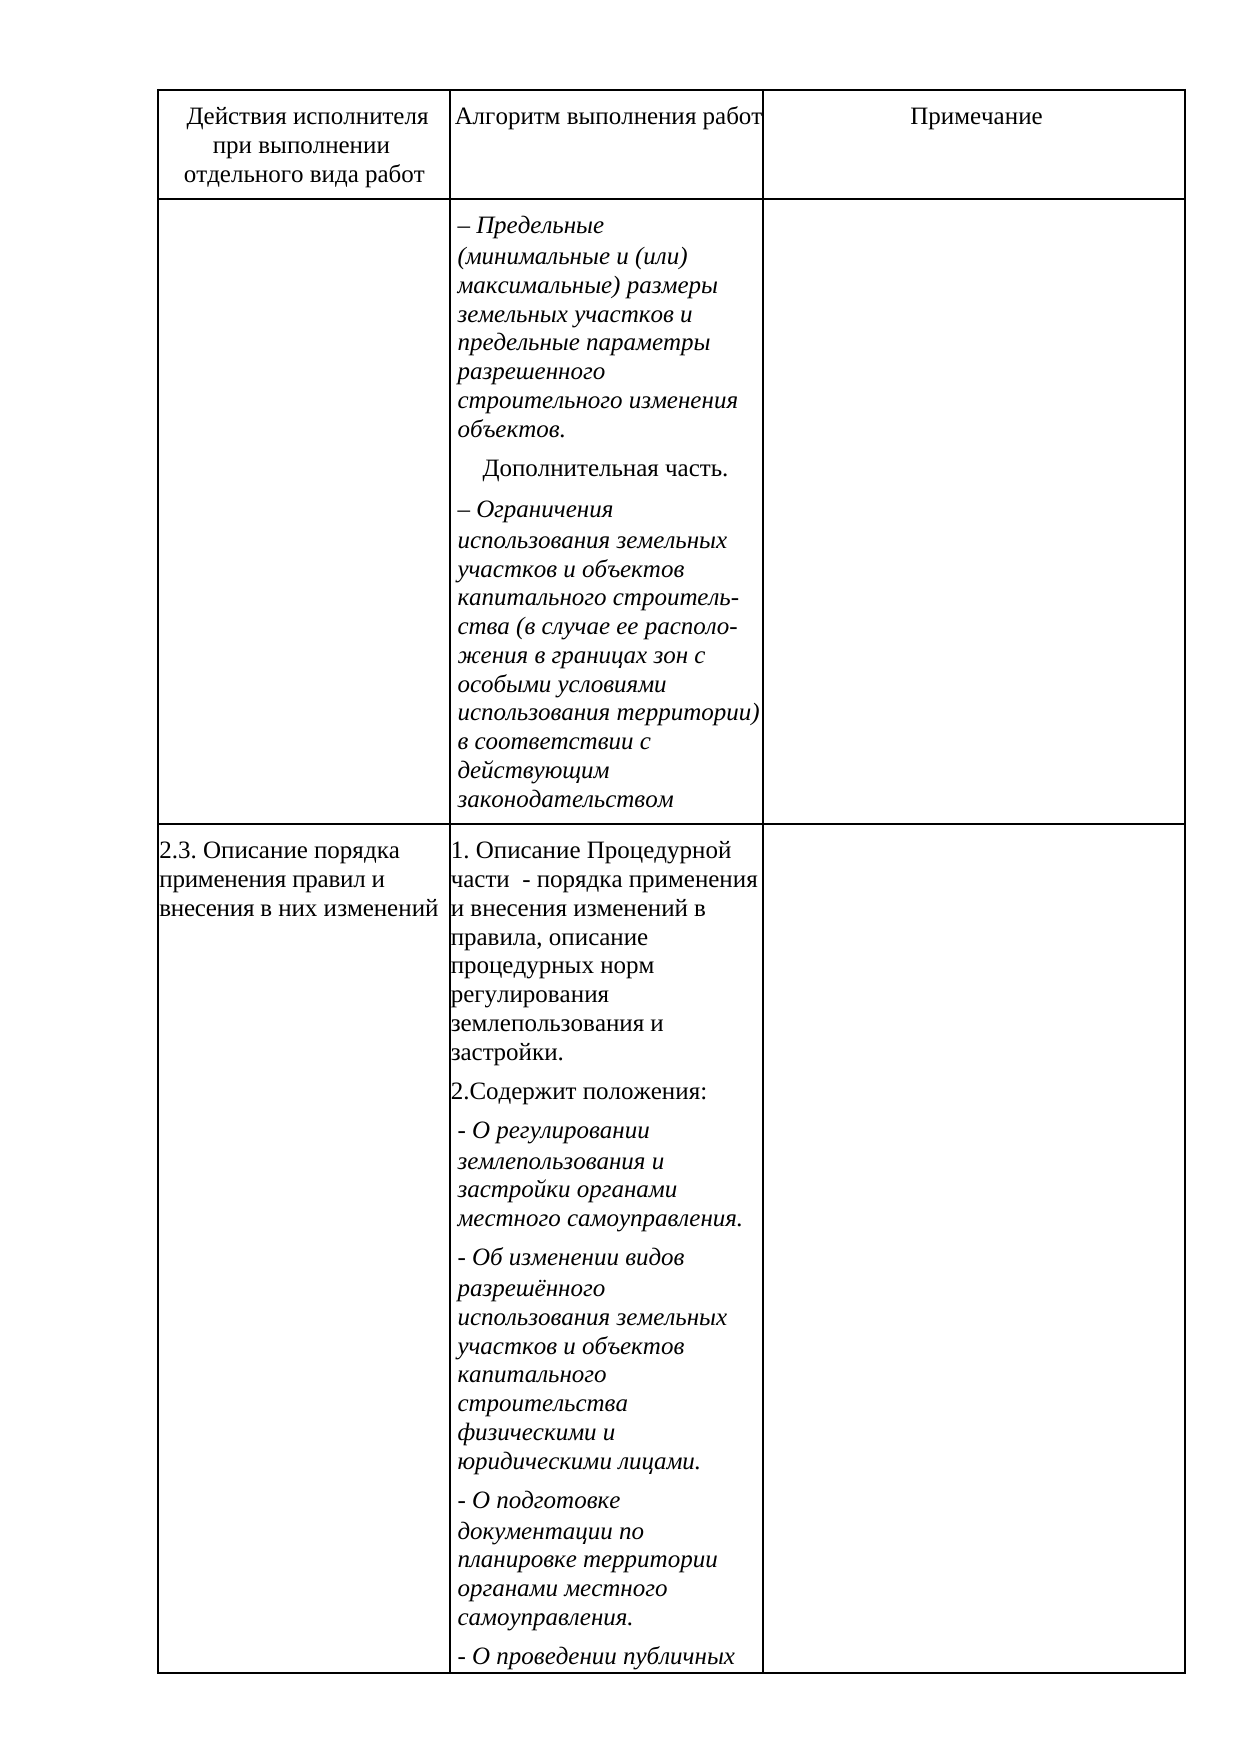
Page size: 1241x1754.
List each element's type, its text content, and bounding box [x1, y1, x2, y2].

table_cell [764, 200, 1184, 823]
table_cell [451, 200, 762, 823]
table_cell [451, 825, 762, 1672]
table_header Алгоритм выполнения работ [451, 91, 762, 198]
table_header Действия исполнителя при выполнении отдельного вида работ [159, 91, 449, 198]
table_cell [764, 825, 1184, 1672]
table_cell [159, 200, 449, 823]
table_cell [159, 825, 449, 1672]
table_header Примечание [764, 91, 1184, 198]
